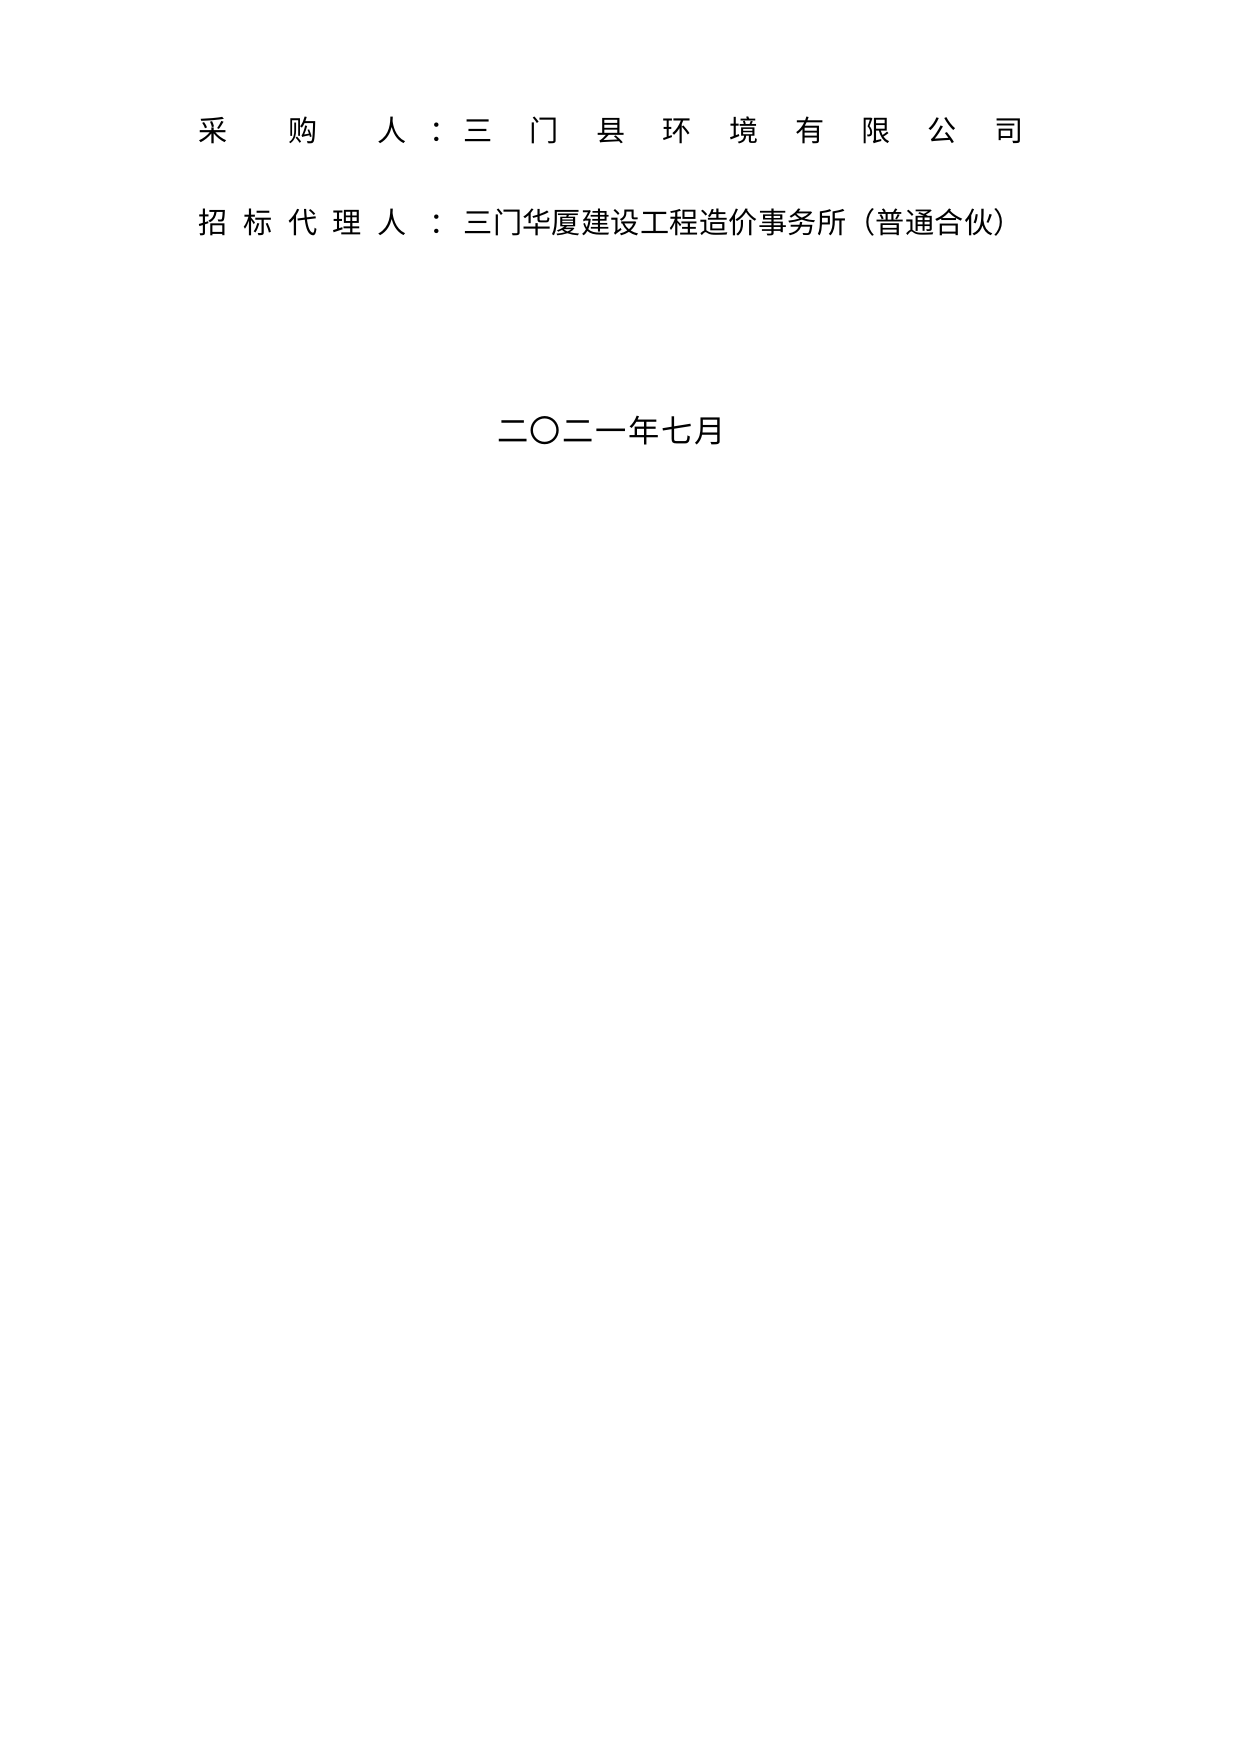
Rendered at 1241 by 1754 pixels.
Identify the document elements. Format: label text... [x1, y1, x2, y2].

table_header 采购人 [187, 81, 418, 173]
table_cell 招标代理人 [187, 174, 418, 266]
table_cell 三门华厦建设工程造价事务所（普通合伙） [452, 174, 1035, 266]
table_header ： [418, 81, 452, 173]
table_cell ： [418, 174, 452, 266]
text 二〇二一年七月 [86, 396, 1136, 461]
table_header 三门县环境有限公司 [452, 81, 1035, 173]
